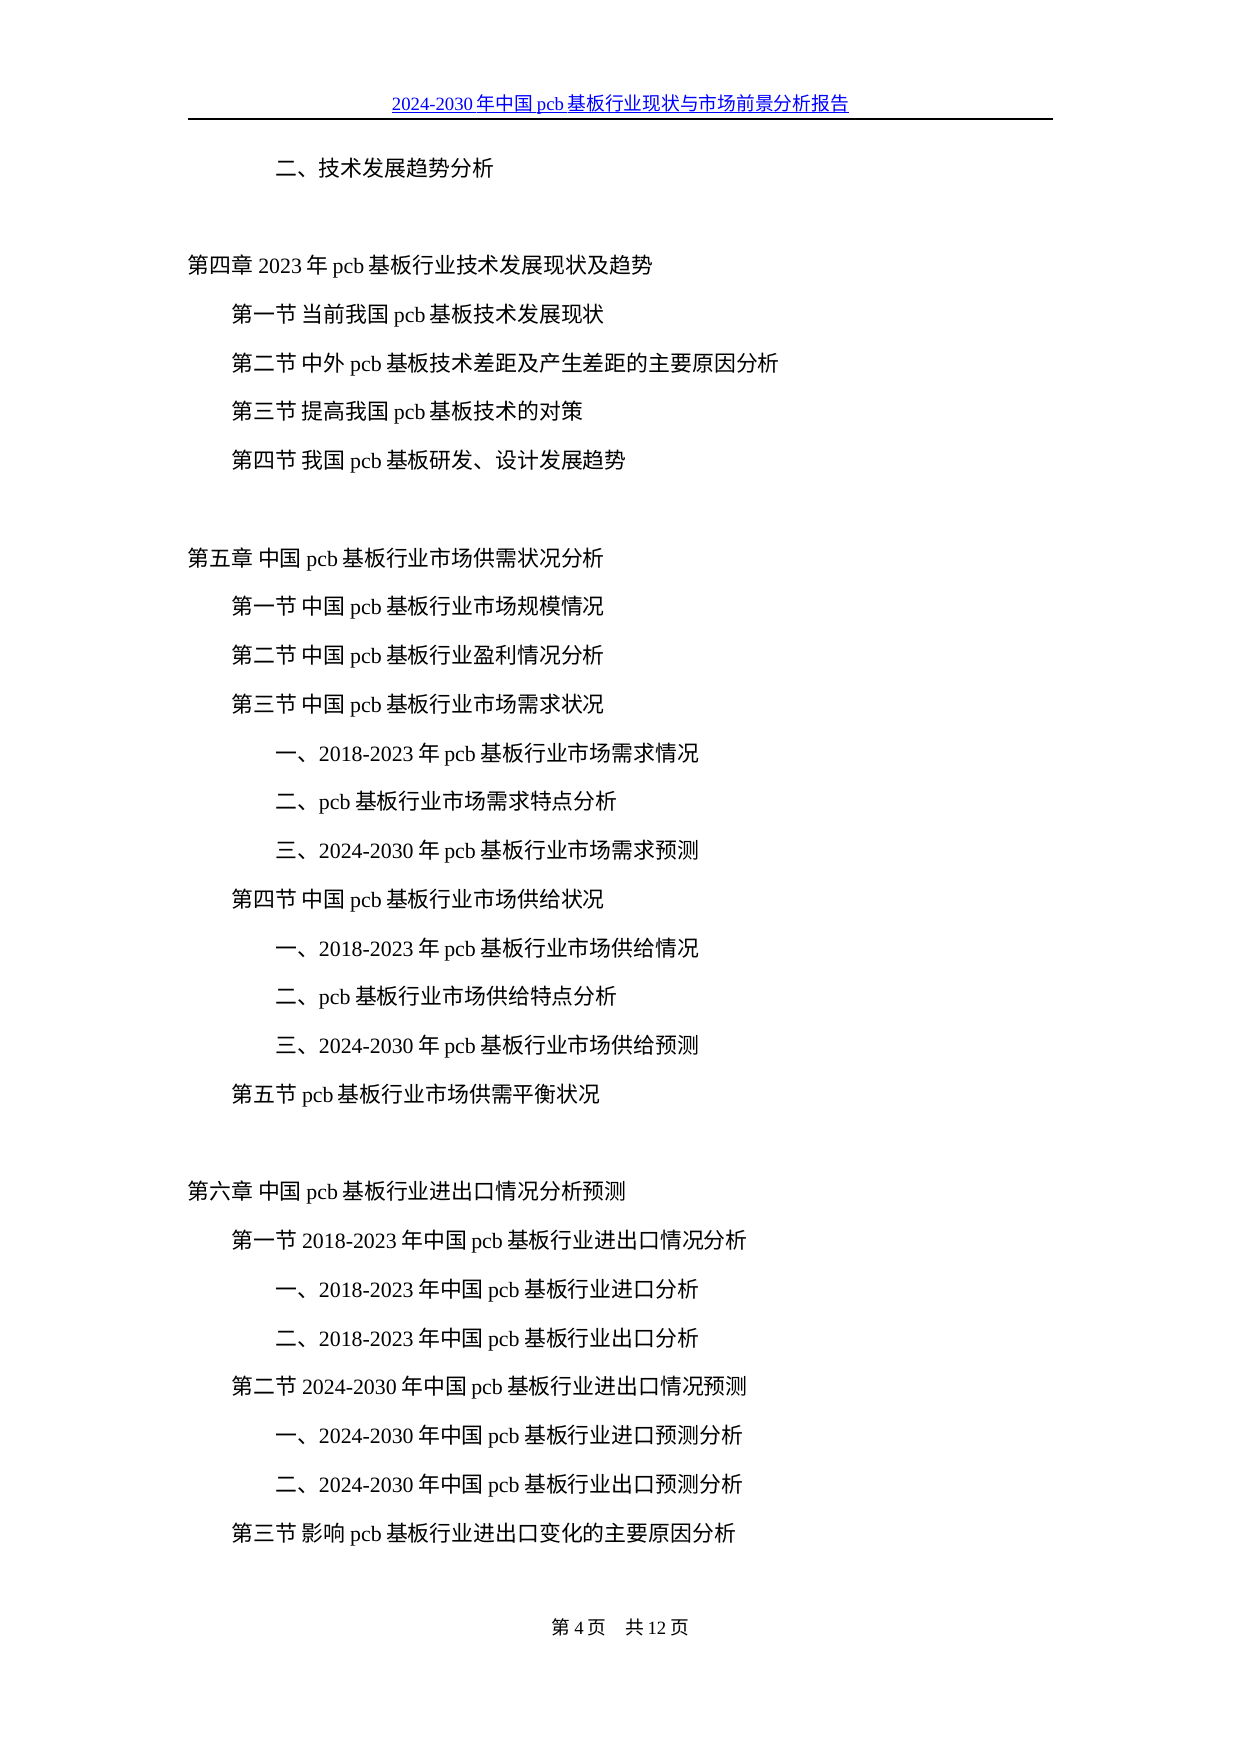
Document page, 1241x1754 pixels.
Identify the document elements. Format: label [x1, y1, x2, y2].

text [187, 150, 1053, 1548]
